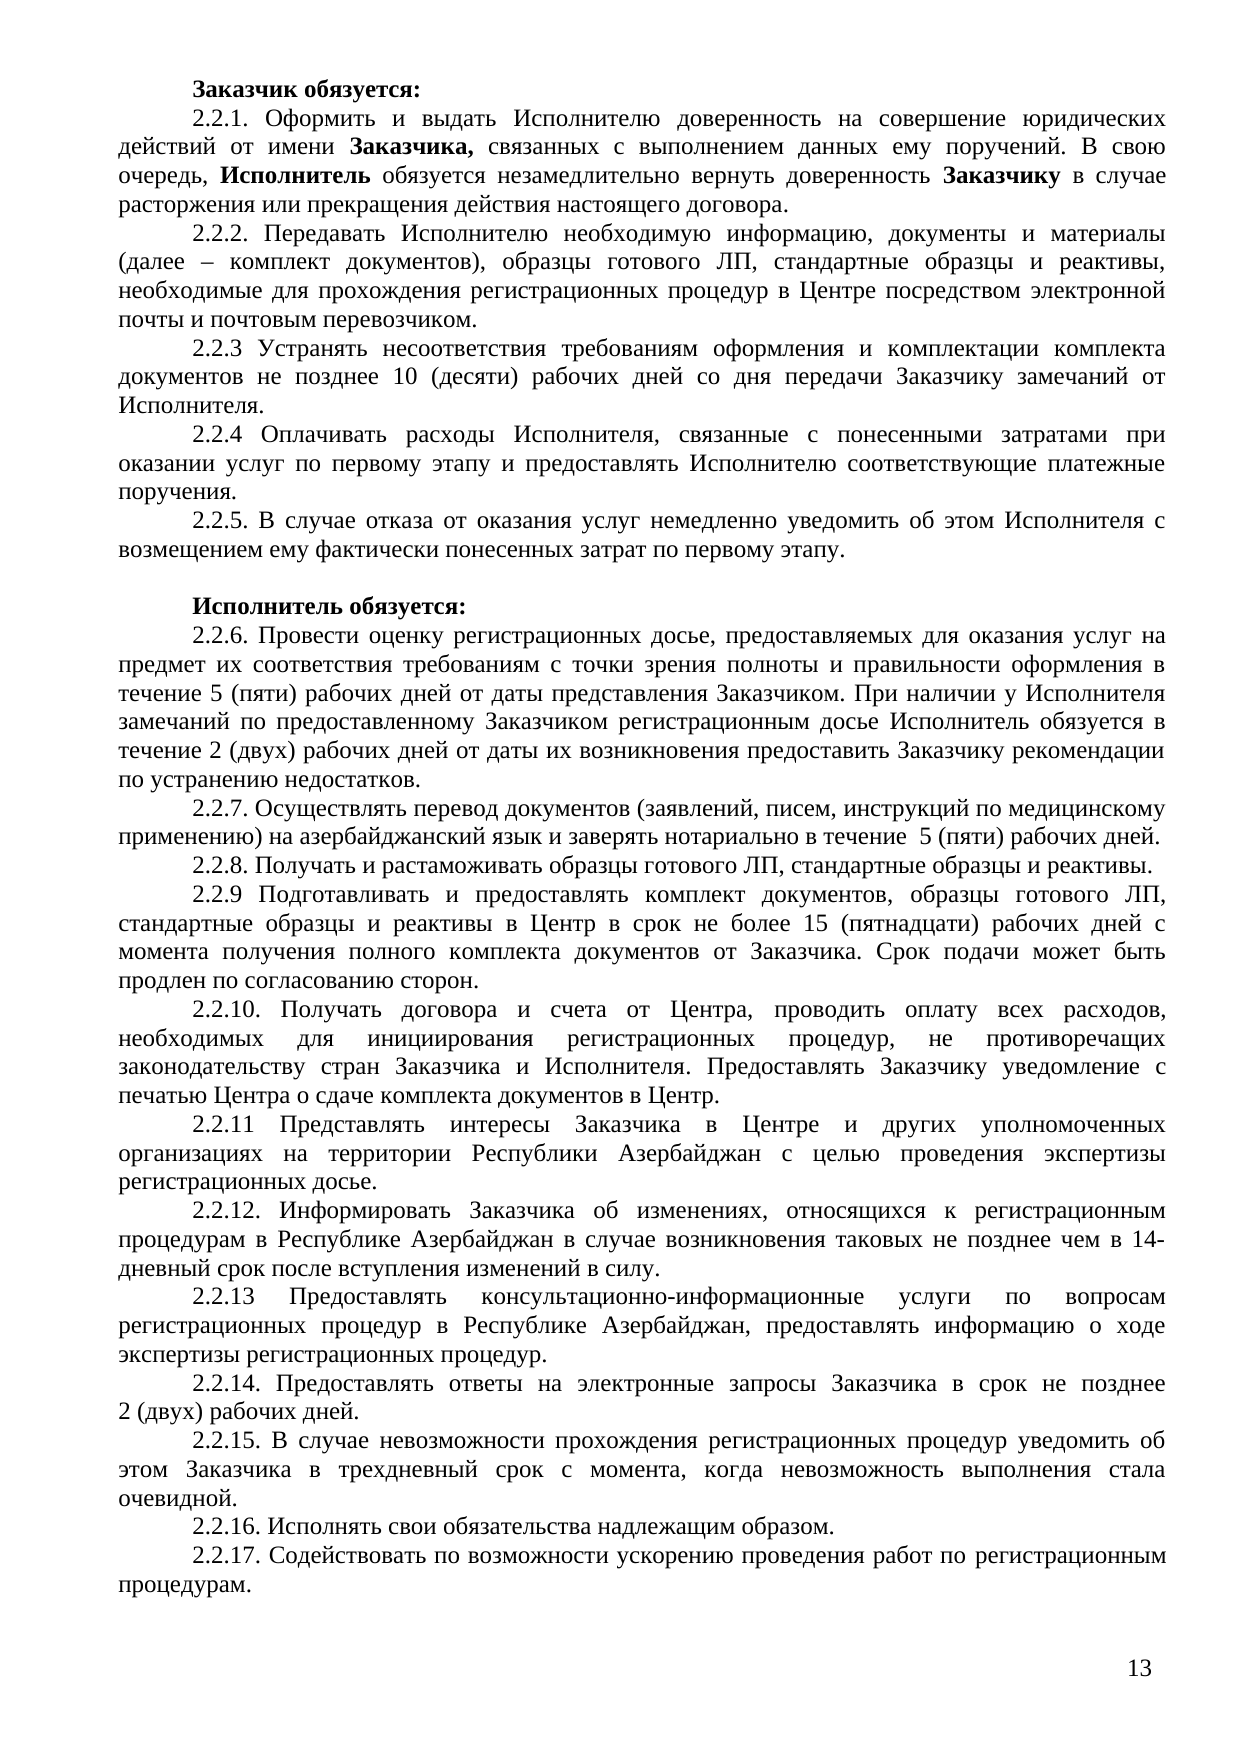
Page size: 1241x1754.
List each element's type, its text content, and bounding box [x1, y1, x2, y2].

text 2.2.4 Оплачивать расходы Исполнителя, связанные с понесенными затратами при оказании услуг по первому этапу и предоставлять Исполнителю соответствующие платежные поручения. [118, 419, 1167, 505]
text Заказчик обязуется: [118, 74, 1167, 103]
text 2.2.9 Подготавливать и предоставлять комплект документов, образцы готового ЛП, стандартные образцы и реактивы в Центр в срок не более 15 (пятнадцати) рабочих дней с момента получения полного комплекта документов от Заказчика. Срок подачи может быть продлен по согласованию сторон. [118, 879, 1167, 994]
text 2.2.17. Содействовать по возможности ускорению проведения работ по регистрационным процедурам. [118, 1540, 1167, 1598]
text 2.2.6. Провести оценку регистрационных досье, предоставляемых для оказания услуг на предмет их соответствия требованиям с точки зрения полноты и правильности оформления в течение 5 (пяти) рабочих дней от даты представления Заказчиком. При наличии у Исполнителя замечаний по предоставленному Заказчиком регистрационным досье Исполнитель обязуется в течение 2 (двух) рабочих дней от даты их возникновения предоставить Заказчику рекомендации по устранению недостатков. [118, 620, 1167, 793]
text 2.2.8. Получать и растаможивать образцы готового ЛП, стандартные образцы и реактивы. [118, 850, 1167, 879]
text 2.2.5. В случае отказа от оказания услуг немедленно уведомить об этом Исполнителя с возмещением ему фактически понесенных затрат по первому этапу. [118, 505, 1167, 563]
text 2.2.13 Предоставлять консультационно-информационные услуги по вопросам регистрационных процедур в Республике Азербайджан, предоставлять информацию о ходе экспертизы регистрационных процедур. [118, 1281, 1167, 1368]
text 2.2.2. Передавать Исполнителю необходимую информацию, документы и материалы (далее – комплект документов), образцы готового ЛП, стандартные образцы и реактивы, необходимые для прохождения регистрационных процедур в Центре посредством электронной почты и почтовым перевозчиком. [118, 218, 1167, 333]
text 2.2.3 Устранять несоответствия требованиям оформления и комплектации комплекта документов не позднее 10 (десяти) рабочих дней со дня передачи Заказчику замечаний от Исполнителя. [118, 333, 1167, 419]
text 2.2.10. Получать договора и счета от Центра, проводить оплату всех расходов, необходимых для инициирования регистрационных процедур, не противоречащих законодательству стран Заказчика и Исполнителя. Предоставлять Заказчику уведомление с печатью Центра о сдаче комплекта документов в Центр. [118, 994, 1167, 1109]
text 2.2.1. Оформить и выдать Исполнителю доверенность на совершение юридических действий от имени Заказчика, связанных с выполнением данных ему поручений. В свою очередь, Исполнитель обязуется незамедлительно вернуть доверенность Заказчику в случае расторжения или прекращения действия настоящего договора. [118, 103, 1167, 218]
text Исполнитель обязуется: [118, 591, 1167, 620]
text 2.2.12. Информировать Заказчика об изменениях, относящихся к регистрационным процедурам в Республике Азербайджан в случае возникновения таковых не позднее чем в 14-дневный срок после вступления изменений в силу. [118, 1195, 1167, 1281]
text 2.2.16. Исполнять свои обязательства надлежащим образом. [118, 1511, 1167, 1540]
text 2.2.7. Осуществлять перевод документов (заявлений, писем, инструкций по медицинскому применению) на азербайджанский язык и заверять нотариально в течение 5 (пяти) рабочих дней. [118, 793, 1167, 850]
text 2.2.15. В случае невозможности прохождения регистрационных процедур уведомить об этом Заказчика в трехдневный срок с момента, когда невозможность выполнения стала очевидной. [118, 1425, 1167, 1511]
text 2.2.11 Представлять интересы Заказчика в Центре и других уполномоченных организациях на территории Республики Азербайджан с целью проведения экспертизы регистрационных досье. [118, 1109, 1167, 1195]
text 2.2.14. Предоставлять ответы на электронные запросы Заказчика в срок не позднее 2 (двух) рабочих дней. [118, 1368, 1167, 1425]
